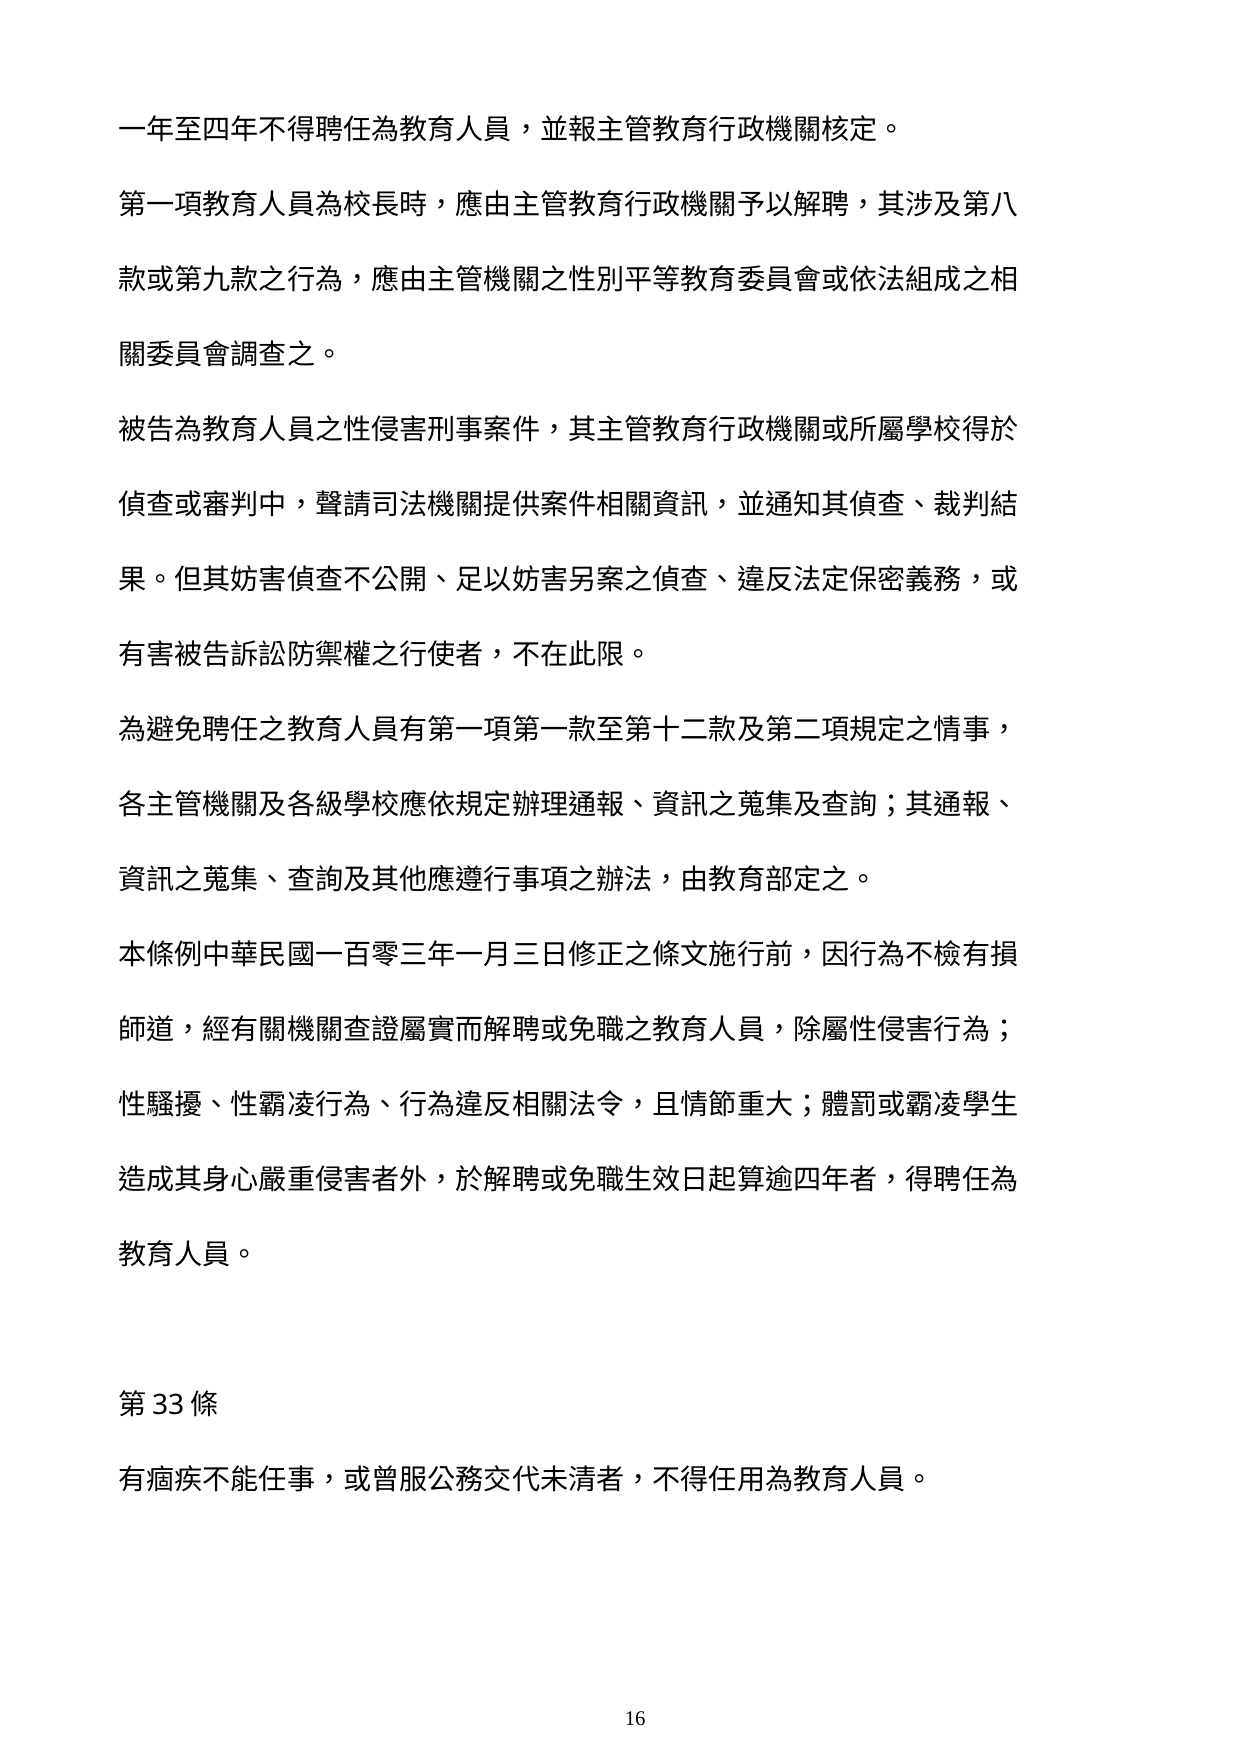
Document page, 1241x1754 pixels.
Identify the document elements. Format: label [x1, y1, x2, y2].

text [118, 89, 1152, 1514]
